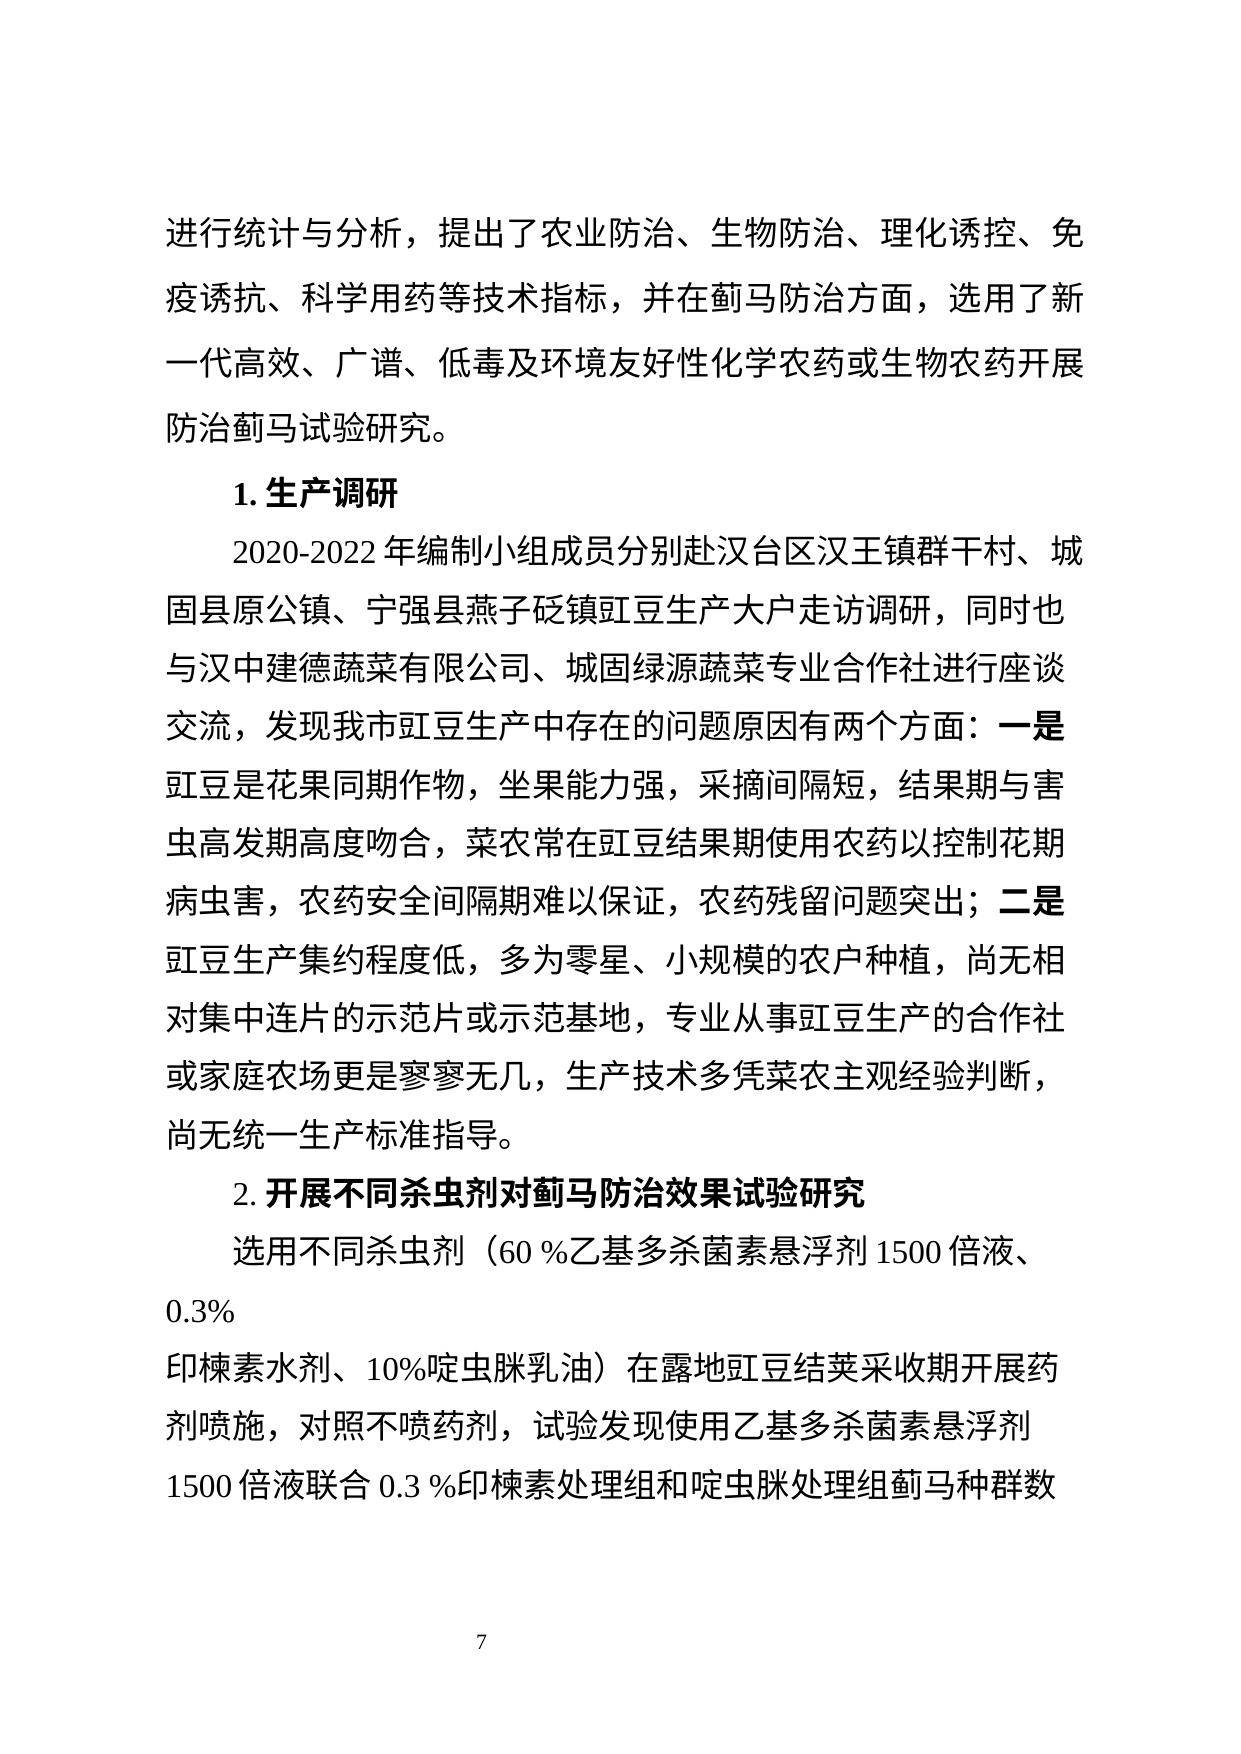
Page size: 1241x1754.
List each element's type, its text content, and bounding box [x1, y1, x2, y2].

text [165, 199, 1087, 459]
text 选用不同杀虫剂（60 %乙基多杀菌素悬浮剂1500倍液、0.3% [165, 1217, 1087, 1334]
list 生产调研 [165, 459, 1087, 517]
list 开展不同杀虫剂对蓟马防治效果试验研究 [165, 1159, 1087, 1217]
text 2020-2022年编制小组成员分别赴汉台区汉王镇群干村、城固县原公镇、宁强县燕子砭镇豇豆生产大户走访调研，同时也与汉中建德蔬菜有限公司、城固绿源蔬菜专业合作社进行座谈交流，发现我市豇豆生产中存在的问题原因有两个方面：一是豇豆是花果同期作物，坐果能力强，采摘间隔短，结果期与害虫高发期高度吻合，菜农常在豇豆结果期使用农药以控制花期病虫害，农药安全间隔期难以保证，农药残留问题突出；二是豇豆生产集约程度低，多为零星、小规模的农户种植，尚无相对集中连片的示范片或示范基地，专业从事豇豆生产的合作社或家庭农场更是寥寥无几，生产技术多凭菜农主观经验判断，尚无统一生产标准指导。 [165, 517, 1087, 1159]
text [165, 1334, 1087, 1509]
